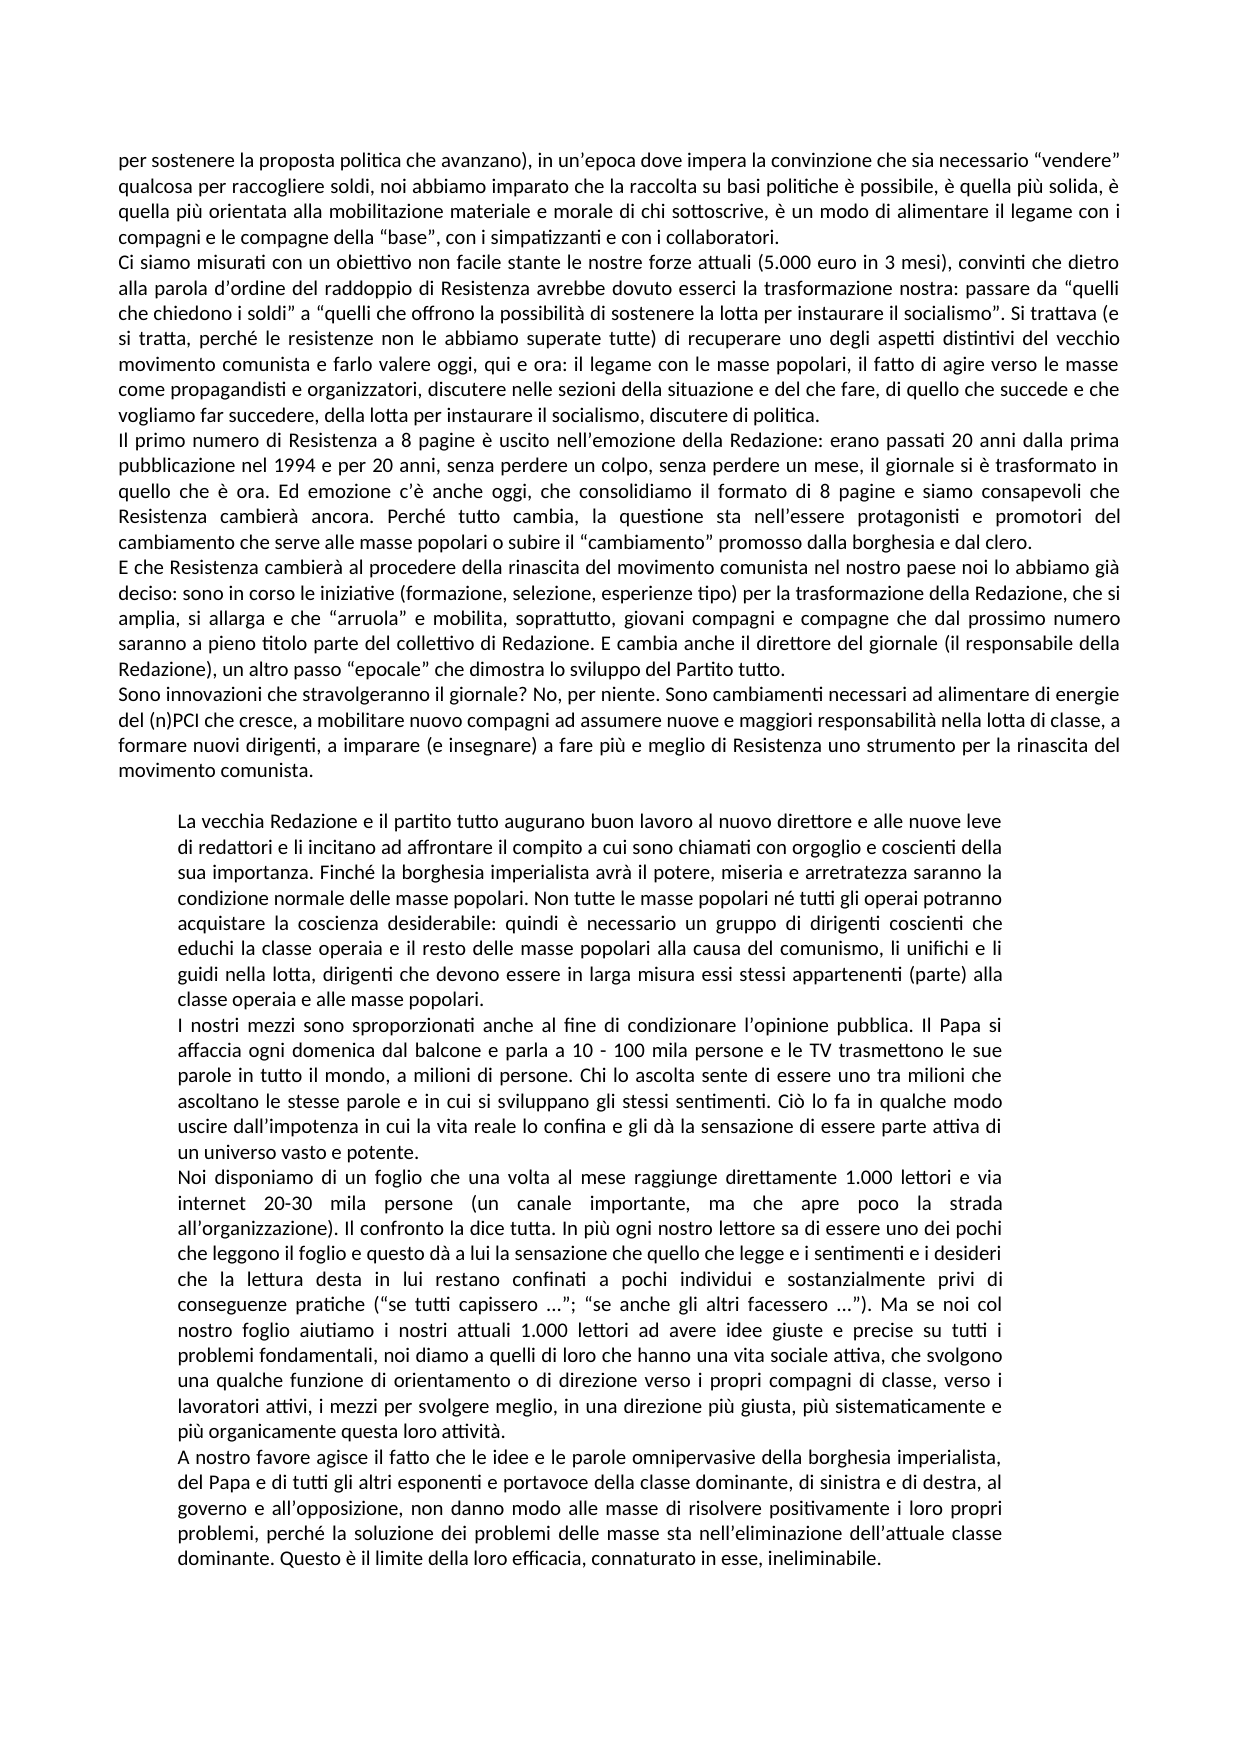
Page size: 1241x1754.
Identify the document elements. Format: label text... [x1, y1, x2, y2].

text Ci siamo misurati con un obiettivo non facile stante le nostre forze attuali (5.000 euro in 3 mesi), convinti che dietro alla parola d’ordine del raddoppio di Resistenza avrebbe dovuto esserci la trasformazione nostra: passare da “quelli che chiedono i soldi” a “quelli che offrono la possibilità di sostenere la lotta per instaurare il socialismo”. Si trattava (e si tratta, perché le resistenze non le abbiamo superate tutte) di recuperare uno degli aspetti distintivi del vecchio movimento comunista e farlo valere oggi, qui e ora: il legame con le masse popolari, il fatto di agire verso le masse come propagandisti e organizzatori, discutere nelle sezioni della situazione e del che fare, di quello che succede e che vogliamo far succedere, della lotta per instaurare il socialismo, discutere di politica. [118, 249, 1122, 427]
text A nostro favore agisce il fatto che le idee e le parole omnipervasive della borghesia imperialista, del Papa e di tutti gli altri esponenti e portavoce della classe dominante, di sinistra e di destra, al governo e all’opposizione, non danno modo alle masse di risolvere positivamente i loro propri problemi, perché la soluzione dei problemi delle masse sta nell’eliminazione dell’attuale classe dominante. Questo è il limite della loro efficacia, connaturato in esse, ineliminabile. [177, 1444, 1004, 1571]
text Noi disponiamo di un foglio che una volta al mese raggiunge direttamente 1.000 lettori e via internet 20-30 mila persone (un canale importante, ma che apre poco la strada all’organizzazione). Il confronto la dice tutta. In più ogni nostro lettore sa di essere uno dei pochi che leggono il foglio e questo dà a lui la sensazione che quello che legge e i sentimenti e i desideri che la lettura desta in lui restano confinati a pochi individui e sostanzialmente privi di conseguenze pratiche (“se tutti capissero ...”; “se anche gli altri facessero ...”). Ma se noi col nostro foglio aiutiamo i nostri attuali 1.000 lettori ad avere idee giuste e precise su tutti i problemi fondamentali, noi diamo a quelli di loro che hanno una vita sociale attiva, che svolgono una qualche funzione di orientamento o di direzione verso i propri compagni di classe, verso i lavoratori attivi, i mezzi per svolgere meglio, in una direzione più giusta, più sistematicamente e più organicamente questa loro attività. [177, 1164, 1004, 1444]
text Il primo numero di Resistenza a 8 pagine è uscito nell’emozione della Redazione: erano passati 20 anni dalla prima pubblicazione nel 1994 e per 20 anni, senza perdere un colpo, senza perdere un mese, il giornale si è trasformato in quello che è ora. Ed emozione c’è anche oggi, che consolidiamo il formato di 8 pagine e siamo consapevoli che Resistenza cambierà ancora. Perché tutto cambia, la questione sta nell’essere protagonisti e promotori del cambiamento che serve alle masse popolari o subire il “cambiamento” promosso dalla borghesia e dal clero. [118, 427, 1122, 554]
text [118, 148, 1122, 249]
text E che Resistenza cambierà al procedere della rinascita del movimento comunista nel nostro paese noi lo abbiamo già deciso: sono in corso le iniziative (formazione, selezione, esperienze tipo) per la trasformazione della Redazione, che si amplia, si allarga e che “arruola” e mobilita, soprattutto, giovani compagni e compagne che dal prossimo numero saranno a pieno titolo parte del collettivo di Redazione. E cambia anche il direttore del giornale (il responsabile della Redazione), un altro passo “epocale” che dimostra lo sviluppo del Partito tutto. [118, 554, 1122, 681]
text Sono innovazioni che stravolgeranno il giornale? No, per niente. Sono cambiamenti necessari ad alimentare di energie del (n)PCI che cresce, a mobilitare nuovo compagni ad assumere nuove e maggiori responsabilità nella lotta di classe, a formare nuovi dirigenti, a imparare (e insegnare) a fare più e meglio di Resistenza uno strumento per la rinascita del movimento comunista. [118, 681, 1122, 783]
text I nostri mezzi sono sproporzionati anche al fine di condizionare l’opinione pubblica. Il Papa si affaccia ogni domenica dal balcone e parla a 10 - 100 mila persone e le TV trasmettono le sue parole in tutto il mondo, a milioni di persone. Chi lo ascolta sente di essere uno tra milioni che ascoltano le stesse parole e in cui si sviluppano gli stessi sentimenti. Ciò lo fa in qualche modo uscire dall’impotenza in cui la vita reale lo confina e gli dà la sensazione di essere parte attiva di un universo vasto e potente. [177, 1012, 1004, 1164]
text La vecchia Redazione e il partito tutto augurano buon lavoro al nuovo direttore e alle nuove leve di redattori e li incitano ad affrontare il compito a cui sono chiamati con orgoglio e coscienti della sua importanza. Finché la borghesia imperialista avrà il potere, miseria e arretratezza saranno la condizione normale delle masse popolari. Non tutte le masse popolari né tutti gli operai potranno acquistare la coscienza desiderabile: quindi è necessario un gruppo di dirigenti coscienti che educhi la classe operaia e il resto delle masse popolari alla causa del comunismo, li unifichi e li guidi nella lotta, dirigenti che devono essere in larga misura essi stessi appartenenti (parte) alla classe operaia e alle masse popolari. [177, 808, 1004, 1012]
